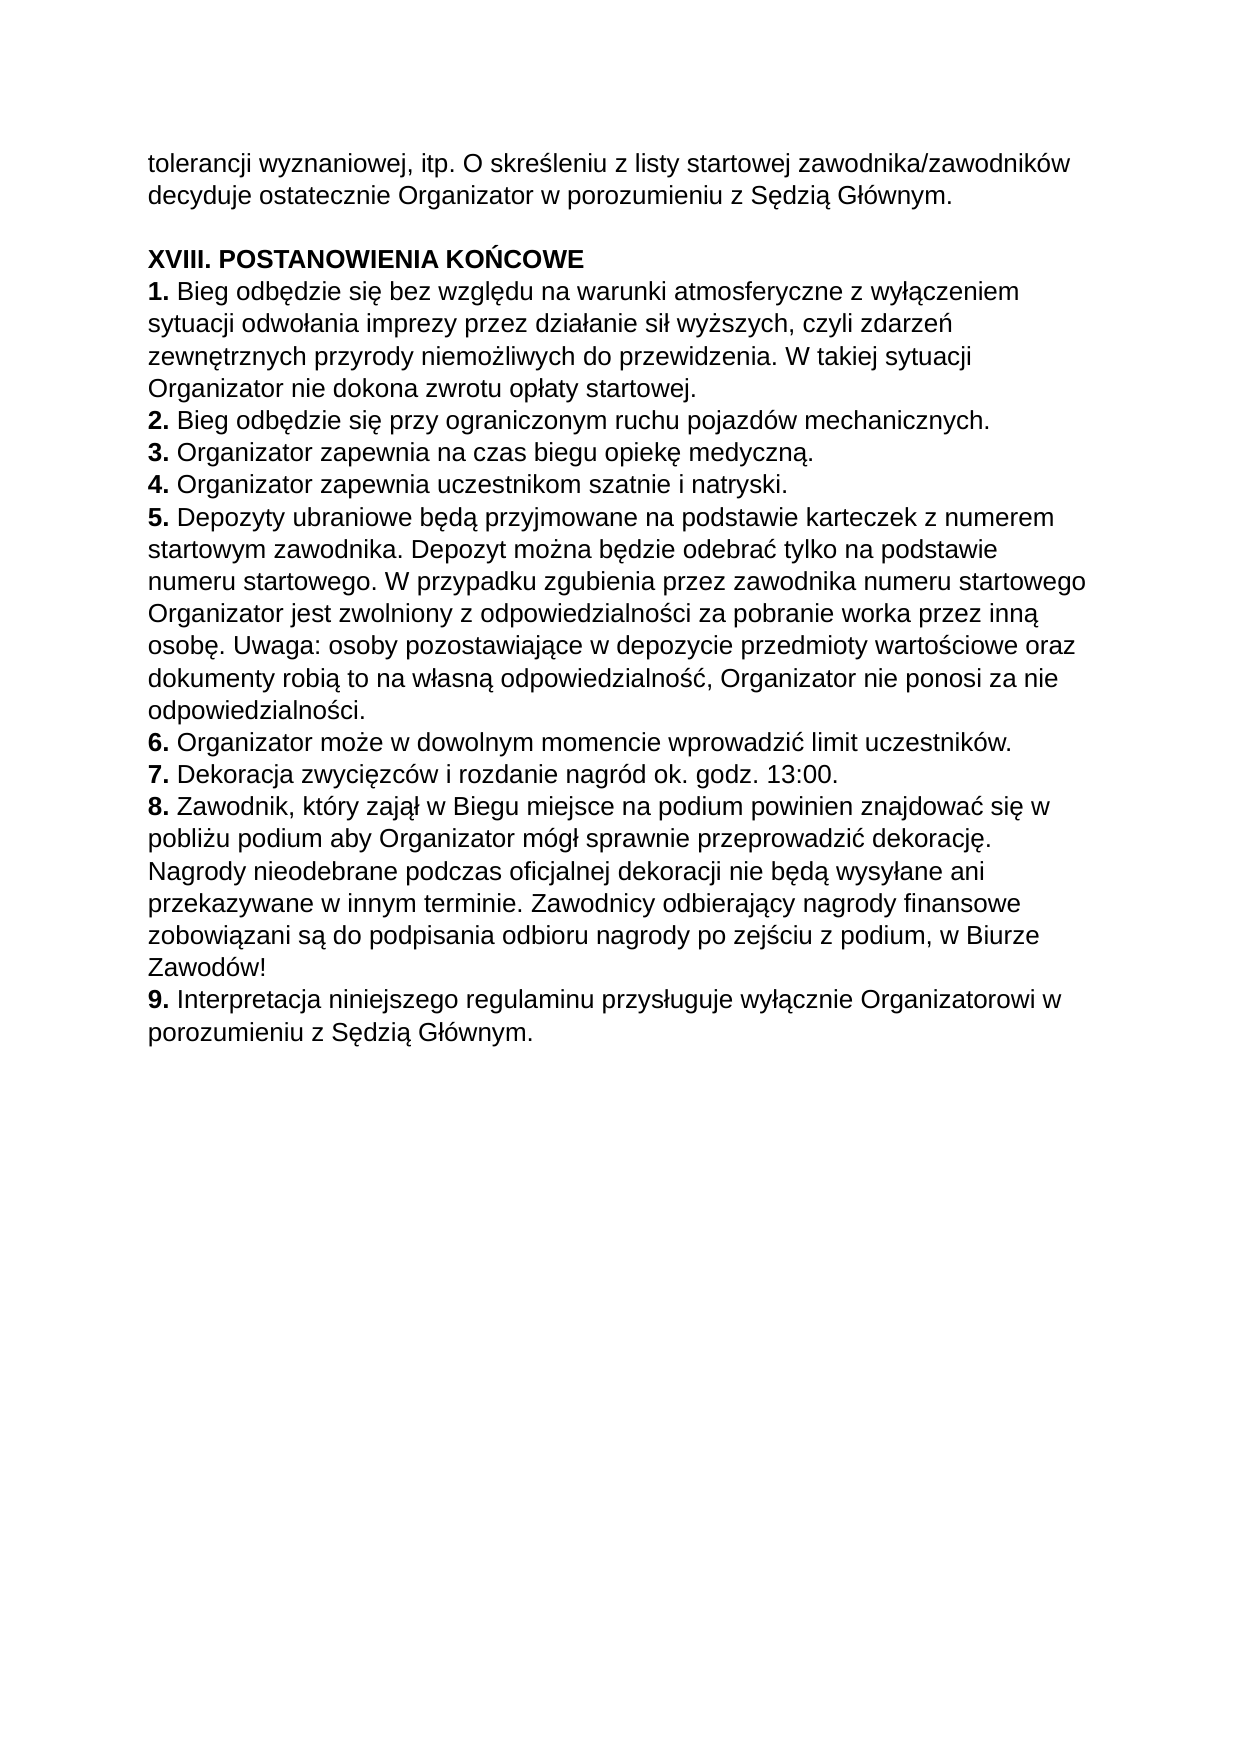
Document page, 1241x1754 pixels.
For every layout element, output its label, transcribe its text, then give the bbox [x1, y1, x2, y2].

text 9. Interpretacja niniejszego regulaminu przysługuje wyłącznie Organizatorowi w porozumieniu z Sędzią Głównym. [148, 984, 1093, 1047]
text 8. Zawodnik, który zajął w Biegu miejsce na podium powinien znajdować się w pobliżu podium aby Organizator mógł sprawnie przeprowadzić dekorację. Nagrody nieodebrane podczas oficjalnej dekoracji nie będą wysyłane ani przekazywane w innym terminie. Zawodnicy odbierający nagrody finansowe zobowiązani są do podpisania odbioru nagrody po zejściu z podium, w Biurze [148, 791, 1093, 950]
text 5. Depozyty ubraniowe będą przyjmowane na podstawie karteczek z numerem startowym zawodnika. Depozyt można będzie odebrać tylko na podstawie numeru startowego. W przypadku zgubienia przez zawodnika numeru startowego Organizator jest zwolniony z odpowiedzialności za pobranie worka przez inną osobę. Uwaga: osoby pozostawiające w depozycie przedmioty wartościowe oraz dokumenty robią to na własną odpowiedzialność, Organizator nie ponosi za nie odpowiedzialności. [148, 502, 1093, 725]
text Zawodów! [148, 952, 1093, 982]
text 2. Bieg odbędzie się przy ograniczonym ruchu pojazdów mechanicznych. [148, 405, 1093, 435]
text XVIII. POSTANOWIENIA KOŃCOWE [148, 244, 1093, 274]
text 7. Dekoracja zwycięzców i rozdanie nagród ok. godz. 13:00. [148, 759, 1093, 789]
text 3. Organizator zapewnia na czas biegu opiekę medyczną. [148, 437, 1093, 467]
text 4. Organizator zapewnia uczestnikom szatnie i natryski. [148, 469, 1093, 499]
text 1. Bieg odbędzie się bez względu na warunki atmosferyczne z wyłączeniem sytuacji odwołania imprezy przez działanie sił wyższych, czyli zdarzeń zewnętrznych przyrody niemożliwych do przewidzenia. W takiej sytuacji Organizator nie dokona zwrotu opłaty startowej. [148, 276, 1093, 403]
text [148, 148, 1093, 210]
text 6. Organizator może w dowolnym momencie wprowadzić limit uczestników. [148, 727, 1093, 757]
